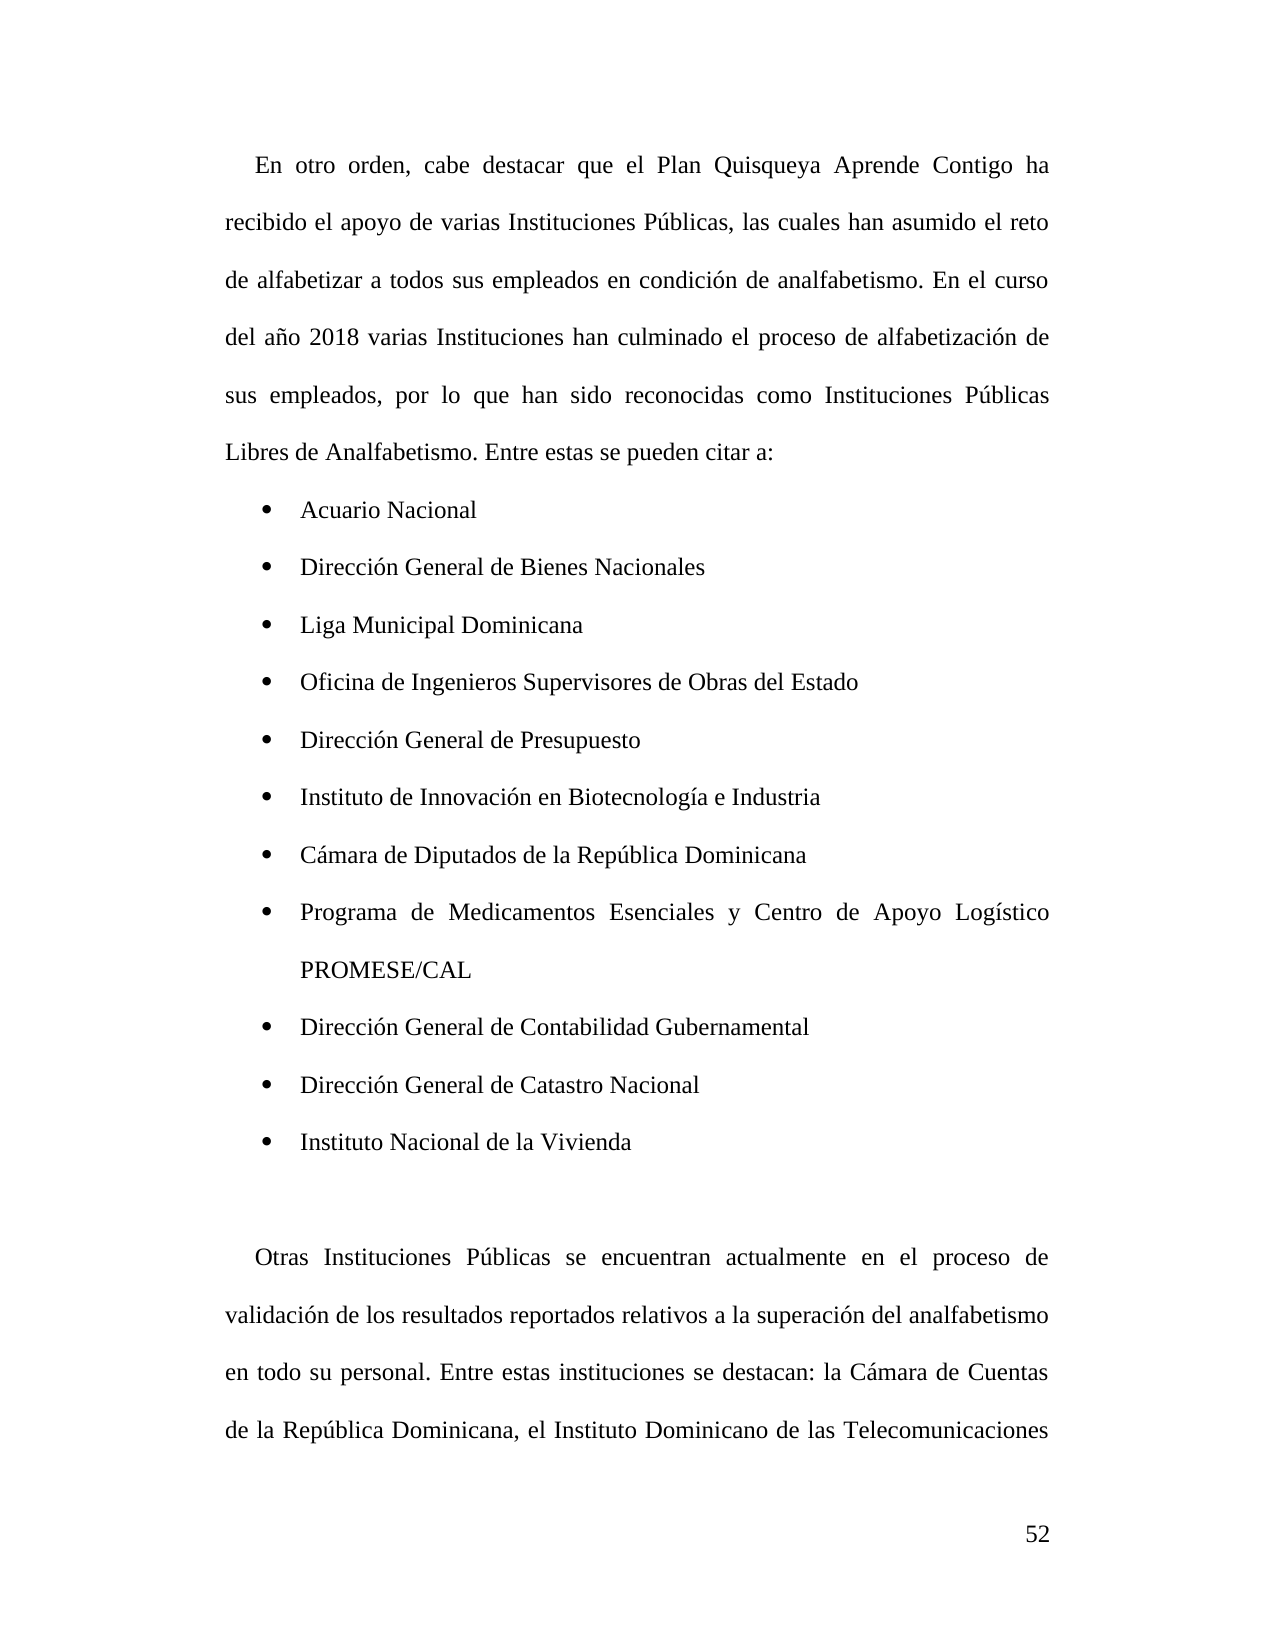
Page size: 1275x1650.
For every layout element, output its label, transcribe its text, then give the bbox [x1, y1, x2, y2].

list Dirección General de Bienes Nacionales [262, 552, 1050, 581]
list Dirección General de Presupuesto [262, 725, 1050, 754]
list Liga Municipal Dominicana [262, 610, 1050, 639]
list Cámara de Diputados de la República Dominicana [262, 840, 1050, 869]
list Dirección General de Contabilidad Gubernamental [262, 1012, 1050, 1041]
list Acuario Nacional [262, 495, 1050, 524]
list Instituto de Innovación en Biotecnología e Industria [262, 782, 1050, 811]
list Dirección General de Catastro Nacional [262, 1070, 1050, 1099]
list En otro orden, cabe destacar que el Plan Quisqueya Aprende Contigo ha recibido el apoyo de varias Instituciones Públicas, las cuales han asumido el reto de alfabetizar a todos sus empleados en condición de analfabetismo. En el curso del año 2018 varias Instituciones han culminado el proceso de alfabetización de sus empleados, por lo que han sido reconocidas como Instituciones Públicas Libres de Analfabetismo. Entre estas se pueden citar a: [225, 150, 1050, 466]
list Programa de Medicamentos Esenciales y Centro de Apoyo Logístico PROMESE/CAL [262, 897, 1050, 984]
list Oficina de Ingenieros Supervisores de Obras del Estado [262, 667, 1050, 696]
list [225, 1242, 1050, 1444]
list Instituto Nacional de la Vivienda [262, 1127, 1050, 1156]
